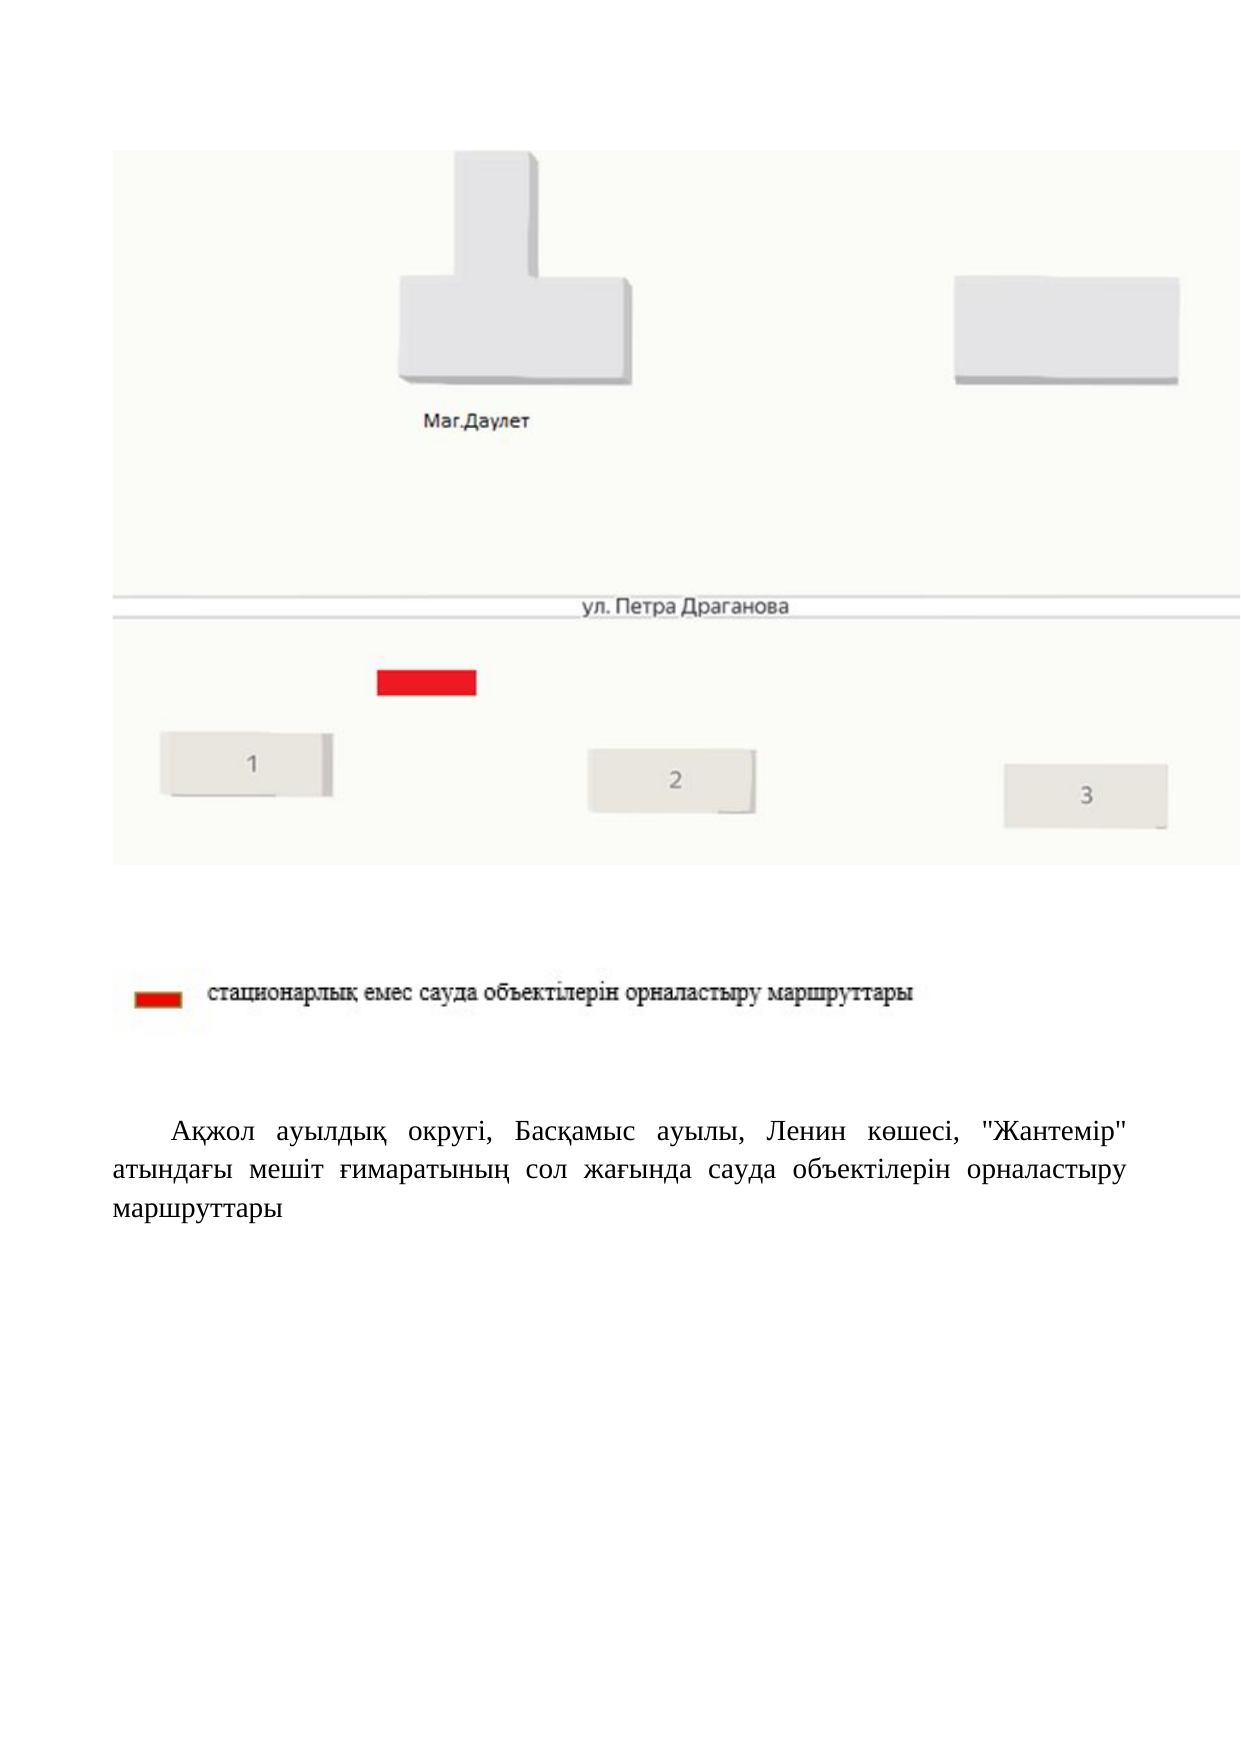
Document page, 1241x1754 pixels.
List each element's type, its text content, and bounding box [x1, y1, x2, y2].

picture [112, 967, 940, 1049]
text Ақжол ауылдық округі, Басқамыс ауылы, Ленин көшесі, "Жантемір" атындағы мешіт ғимаратының сол жағында сауда объектілерін орналастыру маршруттары [112, 1113, 1128, 1223]
picture [112, 150, 1241, 865]
